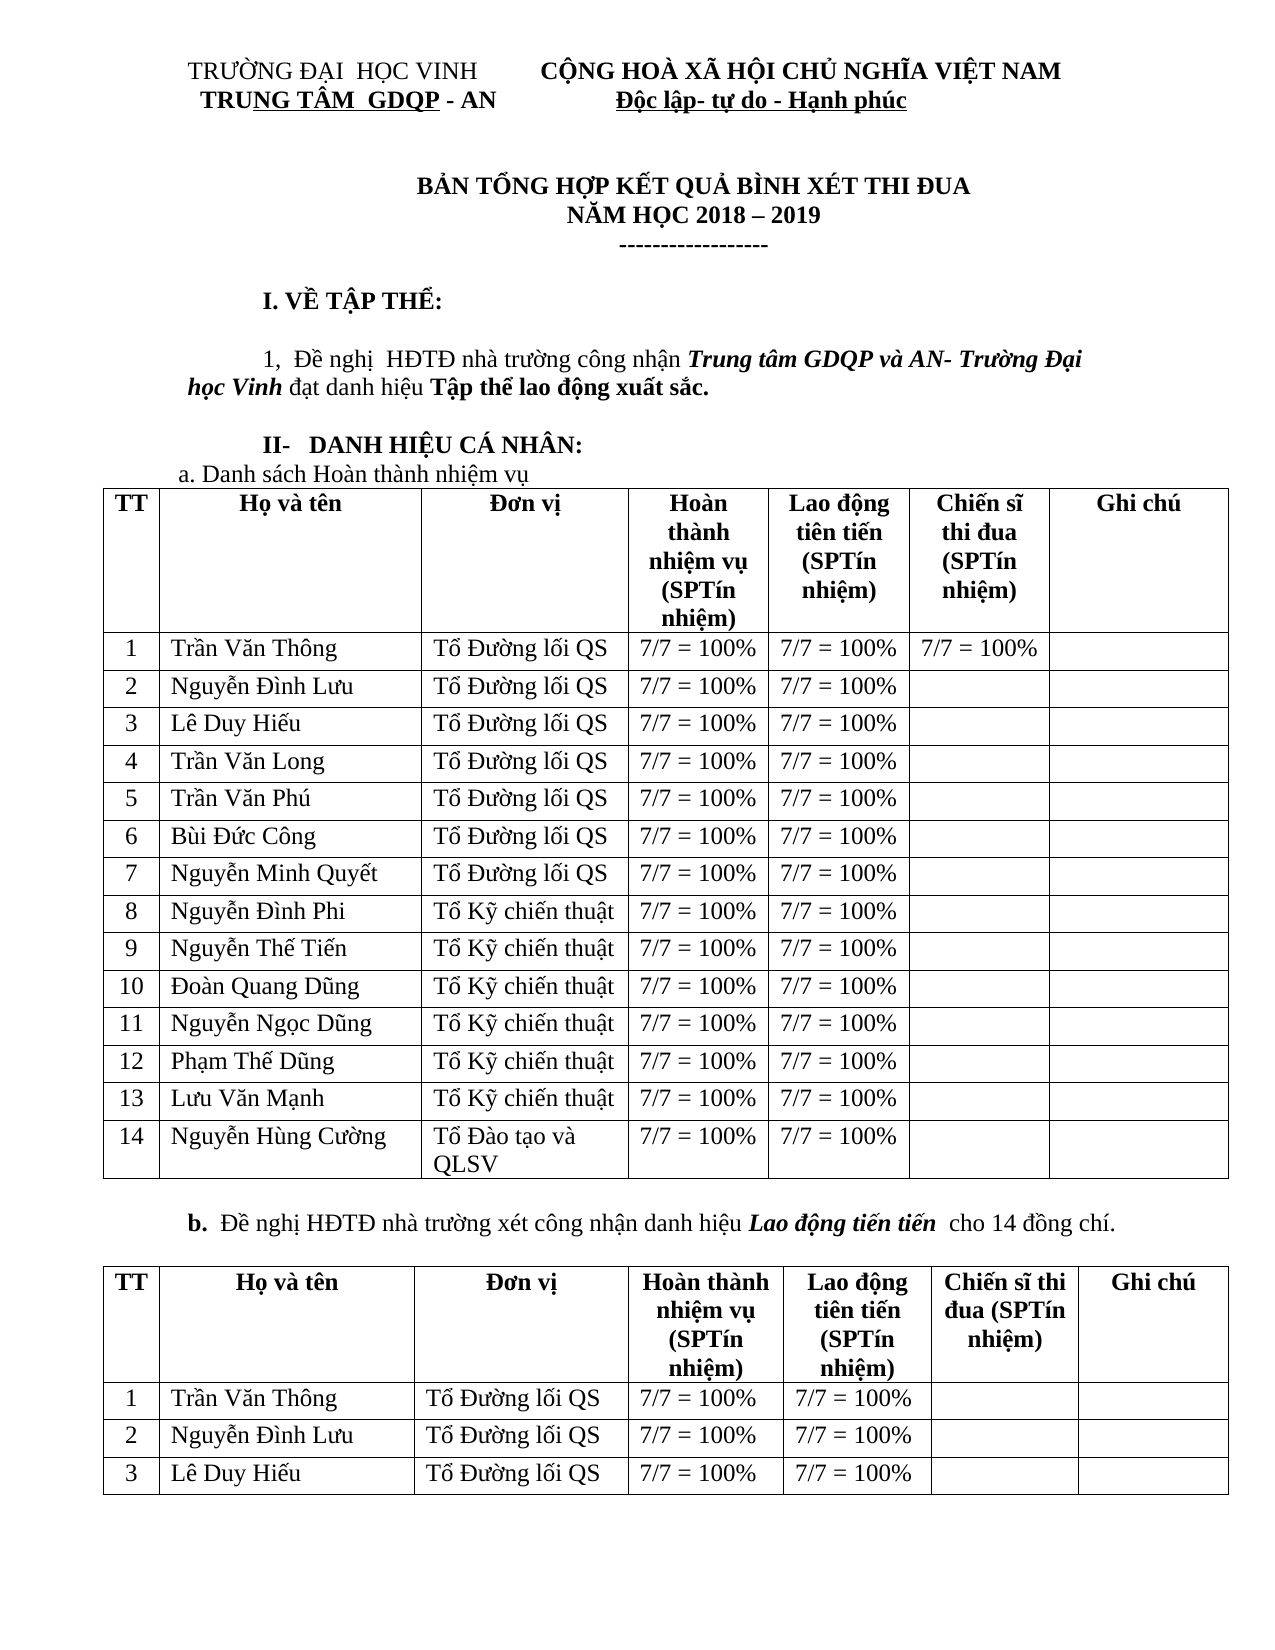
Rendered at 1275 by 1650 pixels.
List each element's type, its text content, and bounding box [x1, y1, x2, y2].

table_cell 7/7 = 100% [769, 783, 909, 820]
table_cell 7/7 = 100% [629, 1383, 783, 1419]
table_cell [1050, 1046, 1228, 1082]
table_cell [910, 708, 1049, 745]
table_header Họ và tên [160, 489, 421, 632]
table_cell 7/7 = 100% [769, 1046, 909, 1082]
text ------------------ [187, 229, 1125, 257]
table_cell 5 [104, 783, 159, 820]
table_cell Tổ Đường lối QS [422, 633, 628, 670]
table_cell [1050, 671, 1228, 707]
table_cell 7/7 = 100% [769, 821, 909, 857]
table_cell Tổ Đường lối QS [415, 1420, 628, 1457]
table_cell Tổ Đào tạo và QLSV [422, 1121, 628, 1178]
table_cell 9 [104, 933, 159, 970]
table_cell [1050, 858, 1228, 895]
table_cell 13 [104, 1083, 159, 1120]
table_cell 7/7 = 100% [629, 1046, 768, 1082]
table_cell 7/7 = 100% [629, 1458, 783, 1494]
table_cell [910, 783, 1049, 820]
table_cell 7/7 = 100% [629, 896, 768, 932]
table_cell Tổ Kỹ chiến thuật [422, 896, 628, 932]
table_cell Tổ Đường lối QS [422, 708, 628, 745]
table_cell [910, 821, 1049, 857]
table_cell 4 [104, 746, 159, 782]
table_header TT [104, 1267, 159, 1382]
table_cell 7/7 = 100% [629, 858, 768, 895]
table_cell [1079, 1383, 1228, 1419]
table_cell 7/7 = 100% [629, 1083, 768, 1120]
table_cell Tổ Kỹ chiến thuật [422, 1083, 628, 1120]
table_header Chiến sĩ thi đua (SPTín nhiệm) [932, 1267, 1078, 1382]
table_cell Phạm Thế Dũng [160, 1046, 421, 1082]
table_cell Tổ Đường lối QS [422, 746, 628, 782]
text a. Danh sách Hoàn thành nhiệm vụ [178, 459, 1125, 487]
table_cell [910, 1121, 1049, 1178]
table_cell Đoàn Quang Dũng [160, 971, 421, 1007]
table_cell Lưu Văn Mạnh [160, 1083, 421, 1120]
table_header Hoàn thành nhiệm vụ (SPTín nhiệm) [629, 489, 768, 632]
table_cell [1050, 1008, 1228, 1045]
table_cell 1 [104, 633, 159, 670]
table_cell 7/7 = 100% [784, 1458, 931, 1494]
table_cell [1050, 933, 1228, 970]
text II- DANH HIỆU CÁ NHÂN: [187, 430, 1125, 459]
table_cell 12 [104, 1046, 159, 1082]
table_cell Trần Văn Thông [160, 633, 421, 670]
table_cell Nguyễn Ngọc Dũng [160, 1008, 421, 1045]
table_cell 7/7 = 100% [629, 671, 768, 707]
table_header Lao động tiên tiến (SPTín nhiệm) [784, 1267, 931, 1382]
table_cell [910, 971, 1049, 1007]
table_cell Tổ Kỹ chiến thuật [422, 971, 628, 1007]
table_cell 7/7 = 100% [629, 1420, 783, 1457]
table_header Chiến sĩ thi đua (SPTín nhiệm) [910, 489, 1049, 632]
table_cell [910, 896, 1049, 932]
table_cell 7/7 = 100% [629, 971, 768, 1007]
table_cell 7/7 = 100% [629, 821, 768, 857]
table_cell Tổ Đường lối QS [415, 1383, 628, 1419]
text TRUNG TÂM GDQP - AN Độc lập- tự do - Hạnh phúc [187, 85, 1125, 114]
text b. Đề nghị HĐTĐ nhà trường xét công nhận danh hiệu Lao động tiến tiến cho 14 đồng chí. [187, 1208, 1125, 1237]
table_cell 14 [104, 1121, 159, 1178]
table_cell 7/7 = 100% [629, 633, 768, 670]
text 1, Đề nghị HĐTĐ nhà trường công nhận Trung tâm GDQP và AN- Trường Đại học Vinh đạt danh hiệu Tập thể lao động xuất sắc. [187, 344, 1125, 401]
table_cell 2 [104, 1420, 159, 1457]
table_cell 7/7 = 100% [629, 746, 768, 782]
table_cell 10 [104, 971, 159, 1007]
table_cell Nguyễn Minh Quyết [160, 858, 421, 895]
table_cell 7/7 = 100% [769, 746, 909, 782]
table_cell [1050, 783, 1228, 820]
text I. VỀ TẬP THỂ: [187, 286, 1125, 315]
table_cell Tổ Kỹ chiến thuật [422, 1008, 628, 1045]
table_header Đơn vị [422, 489, 628, 632]
table_header Hoàn thành nhiệm vụ (SPTín nhiệm) [629, 1267, 783, 1382]
table_cell [910, 746, 1049, 782]
table_cell Tổ Kỹ chiến thuật [422, 933, 628, 970]
table_cell 2 [104, 671, 159, 707]
table_cell [932, 1420, 1078, 1457]
table_cell [1050, 746, 1228, 782]
table_header TT [104, 489, 159, 632]
table_cell Trần Văn Thông [160, 1383, 414, 1419]
table_cell Tổ Đường lối QS [422, 671, 628, 707]
table_cell [1050, 821, 1228, 857]
table_cell 7/7 = 100% [769, 933, 909, 970]
table_cell Nguyễn Đình Lưu [160, 671, 421, 707]
table_cell [910, 1046, 1049, 1082]
table_cell 11 [104, 1008, 159, 1045]
table_cell Nguyễn Thế Tiến [160, 933, 421, 970]
table_cell [1050, 971, 1228, 1007]
table_header Ghi chú [1079, 1267, 1228, 1382]
table_cell 7/7 = 100% [769, 708, 909, 745]
table_cell [1050, 633, 1228, 670]
table_cell [1050, 1083, 1228, 1120]
table_cell Lê Duy Hiếu [160, 708, 421, 745]
table_cell Bùi Đức Công [160, 821, 421, 857]
table_cell Lê Duy Hiếu [160, 1458, 414, 1494]
table_cell Nguyễn Đình Lưu [160, 1420, 414, 1457]
table_header Lao động tiên tiến (SPTín nhiệm) [769, 489, 909, 632]
table_cell Trần Văn Long [160, 746, 421, 782]
table_cell Nguyễn Đình Phi [160, 896, 421, 932]
table_cell 7/7 = 100% [769, 971, 909, 1007]
table_cell Tổ Đường lối QS [415, 1458, 628, 1494]
table_cell 7/7 = 100% [769, 1008, 909, 1045]
text TRƯỜNG ĐẠI HỌC VINH CỘNG HOÀ XÃ HỘI CHỦ NGHĨA VIỆT NAM [187, 56, 1125, 85]
table_cell [1079, 1420, 1228, 1457]
table_cell 7/7 = 100% [769, 896, 909, 932]
table_cell [1079, 1458, 1228, 1494]
table_cell 1 [104, 1383, 159, 1419]
table_cell Tổ Kỹ chiến thuật [422, 1046, 628, 1082]
table_cell [910, 858, 1049, 895]
table_cell 7/7 = 100% [629, 783, 768, 820]
table_cell 7/7 = 100% [769, 633, 909, 670]
table_cell [1050, 896, 1228, 932]
table_cell 7/7 = 100% [784, 1383, 931, 1419]
table_cell 3 [104, 708, 159, 745]
table_cell 7/7 = 100% [629, 1008, 768, 1045]
table_cell Trần Văn Phú [160, 783, 421, 820]
table_cell 7/7 = 100% [784, 1420, 931, 1457]
table_cell 7/7 = 100% [769, 1083, 909, 1120]
table_cell 6 [104, 821, 159, 857]
table_cell 3 [104, 1458, 159, 1494]
table_header Họ và tên [160, 1267, 414, 1382]
table_cell 7 [104, 858, 159, 895]
text BẢN TỔNG HỢP KẾT QUẢ BÌNH XÉT THI ĐUA [187, 171, 1125, 200]
table_cell 7/7 = 100% [629, 708, 768, 745]
text NĂM HỌC 2018 – 2019 [187, 200, 1125, 229]
table_cell [910, 1083, 1049, 1120]
table_cell 7/7 = 100% [629, 933, 768, 970]
table_cell 7/7 = 100% [769, 858, 909, 895]
table_cell [910, 933, 1049, 970]
table_cell [932, 1458, 1078, 1494]
table_cell Tổ Đường lối QS [422, 783, 628, 820]
table_cell Nguyễn Hùng Cường [160, 1121, 421, 1178]
table_cell [1050, 708, 1228, 745]
table_cell 8 [104, 896, 159, 932]
table_cell Tổ Đường lối QS [422, 821, 628, 857]
table_cell [1050, 1121, 1228, 1178]
table_cell 7/7 = 100% [769, 671, 909, 707]
table_cell 7/7 = 100% [769, 1121, 909, 1178]
table_cell [910, 1008, 1049, 1045]
table_cell [910, 671, 1049, 707]
table_header Đơn vị [415, 1267, 628, 1382]
table_cell [932, 1383, 1078, 1419]
table_cell Tổ Đường lối QS [422, 858, 628, 895]
table_cell 7/7 = 100% [910, 633, 1049, 670]
table_cell 7/7 = 100% [629, 1121, 768, 1178]
table_header Ghi chú [1050, 489, 1228, 632]
